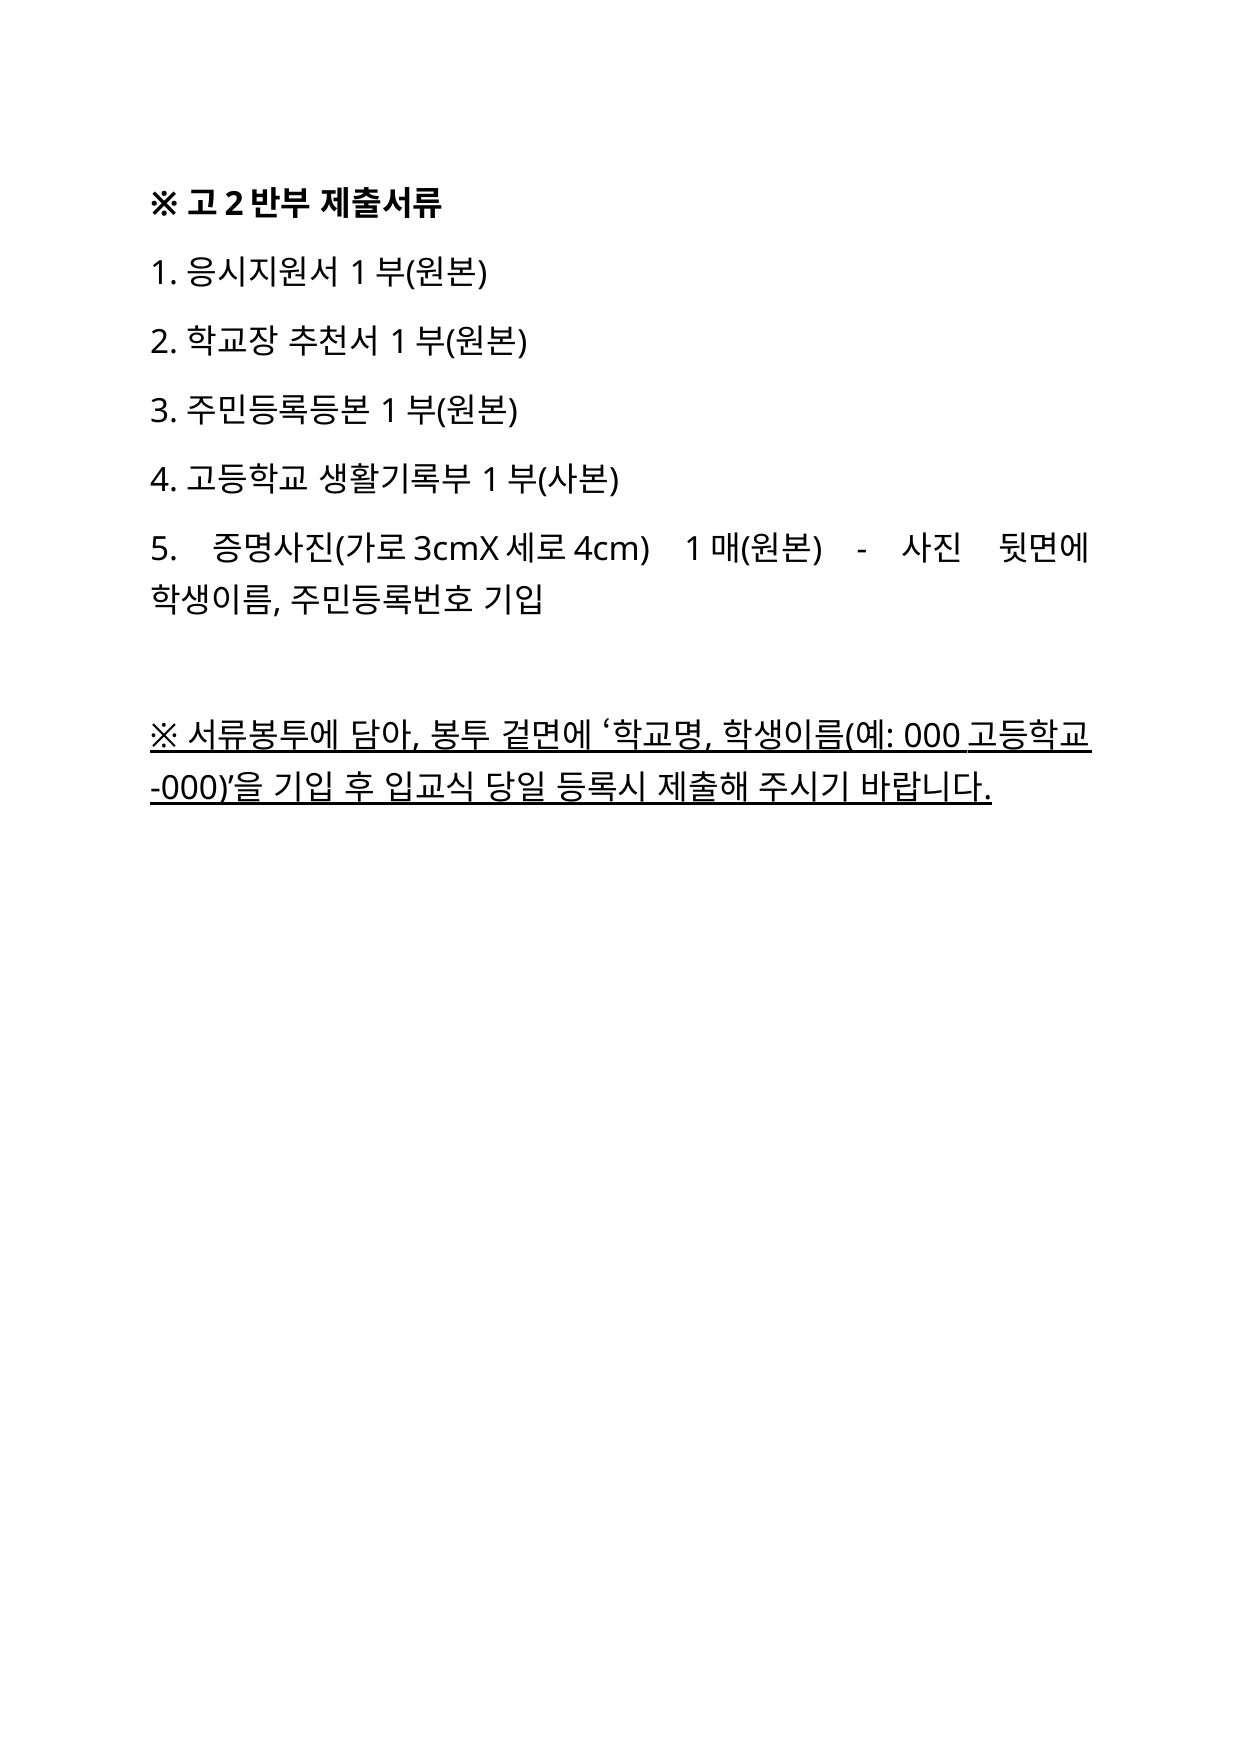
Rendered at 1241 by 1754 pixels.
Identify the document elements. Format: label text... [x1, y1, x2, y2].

text 3. 주민등록등본 1부(원본) [150, 384, 1090, 432]
text 5. 증명사진(가로3cmX세로4cm) 1매(원본) - 사진 뒷면에 학생이름, 주민등록번호 기입 [150, 522, 1090, 623]
text ※ 서류봉투에 담아, 봉투 겉면에 ‘학교명, 학생이름(예: 000고등학교-000)’을 기입 후 입교식 당일 등록시 제출해 주시기 바랍니다. [150, 709, 1090, 750]
text 4. 고등학교 생활기록부 1부(사본) [150, 453, 1090, 501]
text ※ 고2반부 제출서류 [150, 177, 1090, 226]
text 2. 학교장 추천서 1부(원본) [150, 315, 1090, 363]
text ※ 서류봉투에 담아, 봉투 겉면에 ‘학교명, 학생이름(예: 000고등학교-000)’을 기입 후 입교식 당일 등록시 제출해 주시기 바랍니다. [150, 753, 1090, 809]
text 1. 응시지원서 1부(원본) [150, 246, 1090, 294]
